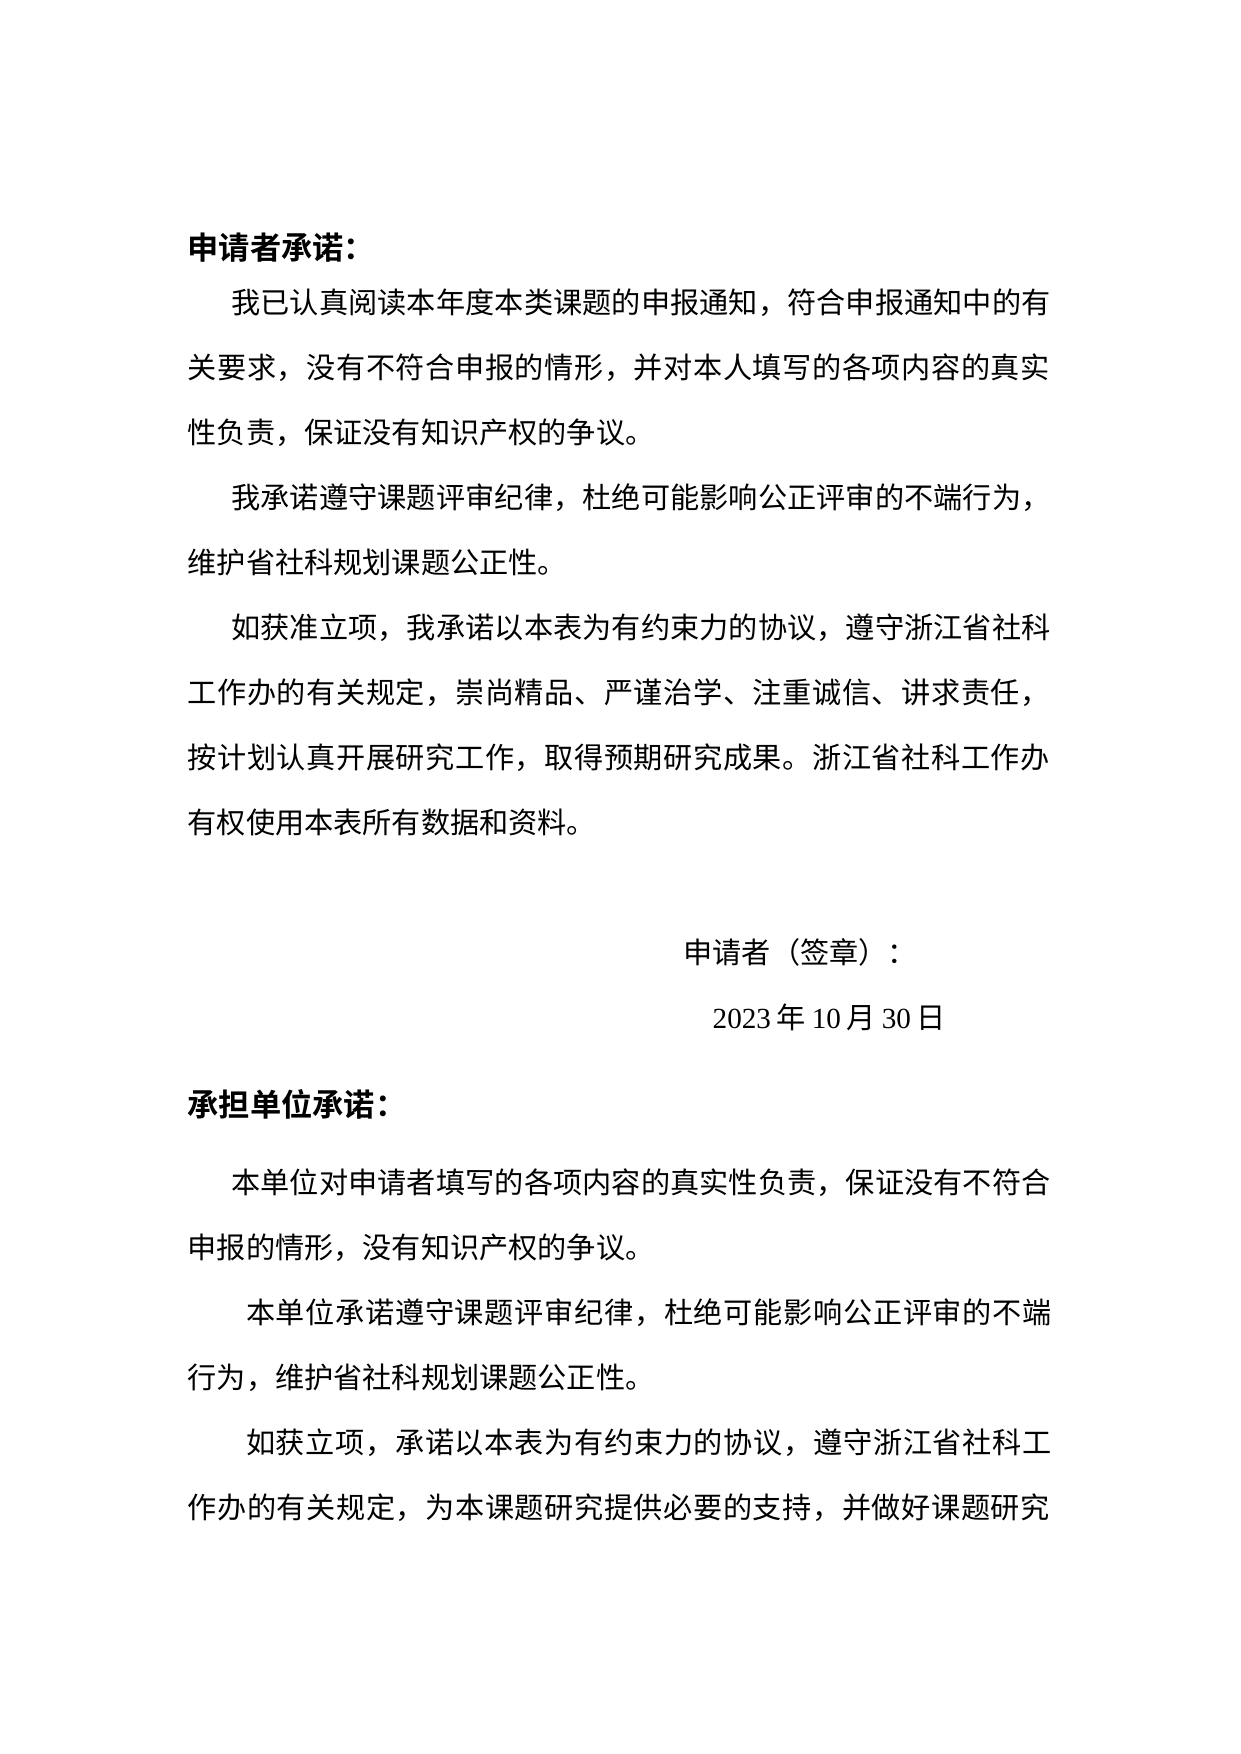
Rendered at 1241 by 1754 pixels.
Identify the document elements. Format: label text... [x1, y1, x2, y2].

text 申请者承诺： [187, 223, 1053, 268]
text 我承诺遵守课题评审纪律，杜绝可能影响公正评审的不端行为，维护省社科规划课题公正性。 [187, 463, 1053, 593]
text 承担单位承诺： [187, 1081, 1053, 1126]
text 本单位对申请者填写的各项内容的真实性负责，保证没有不符合申报的情形，没有知识产权的争议。 [187, 1148, 1053, 1278]
text 2023年10月30日 [187, 983, 1053, 1048]
text 本单位承诺遵守课题评审纪律，杜绝可能影响公正评审的不端行为，维护省社科规划课题公正性。 [187, 1278, 1053, 1408]
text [187, 1408, 1053, 1538]
text 如获准立项，我承诺以本表为有约束力的协议，遵守浙江省社科工作办的有关规定，崇尚精品、严谨治学、注重诚信、讲求责任，按计划认真开展研究工作，取得预期研究成果。浙江省社科工作办有权使用本表所有数据和资料。 [187, 593, 1053, 853]
text 我已认真阅读本年度本类课题的申报通知，符合申报通知中的有关要求，没有不符合申报的情形，并对本人填写的各项内容的真实性负责，保证没有知识产权的争议。 [187, 268, 1053, 463]
text 申请者（签章）： [187, 918, 1053, 983]
